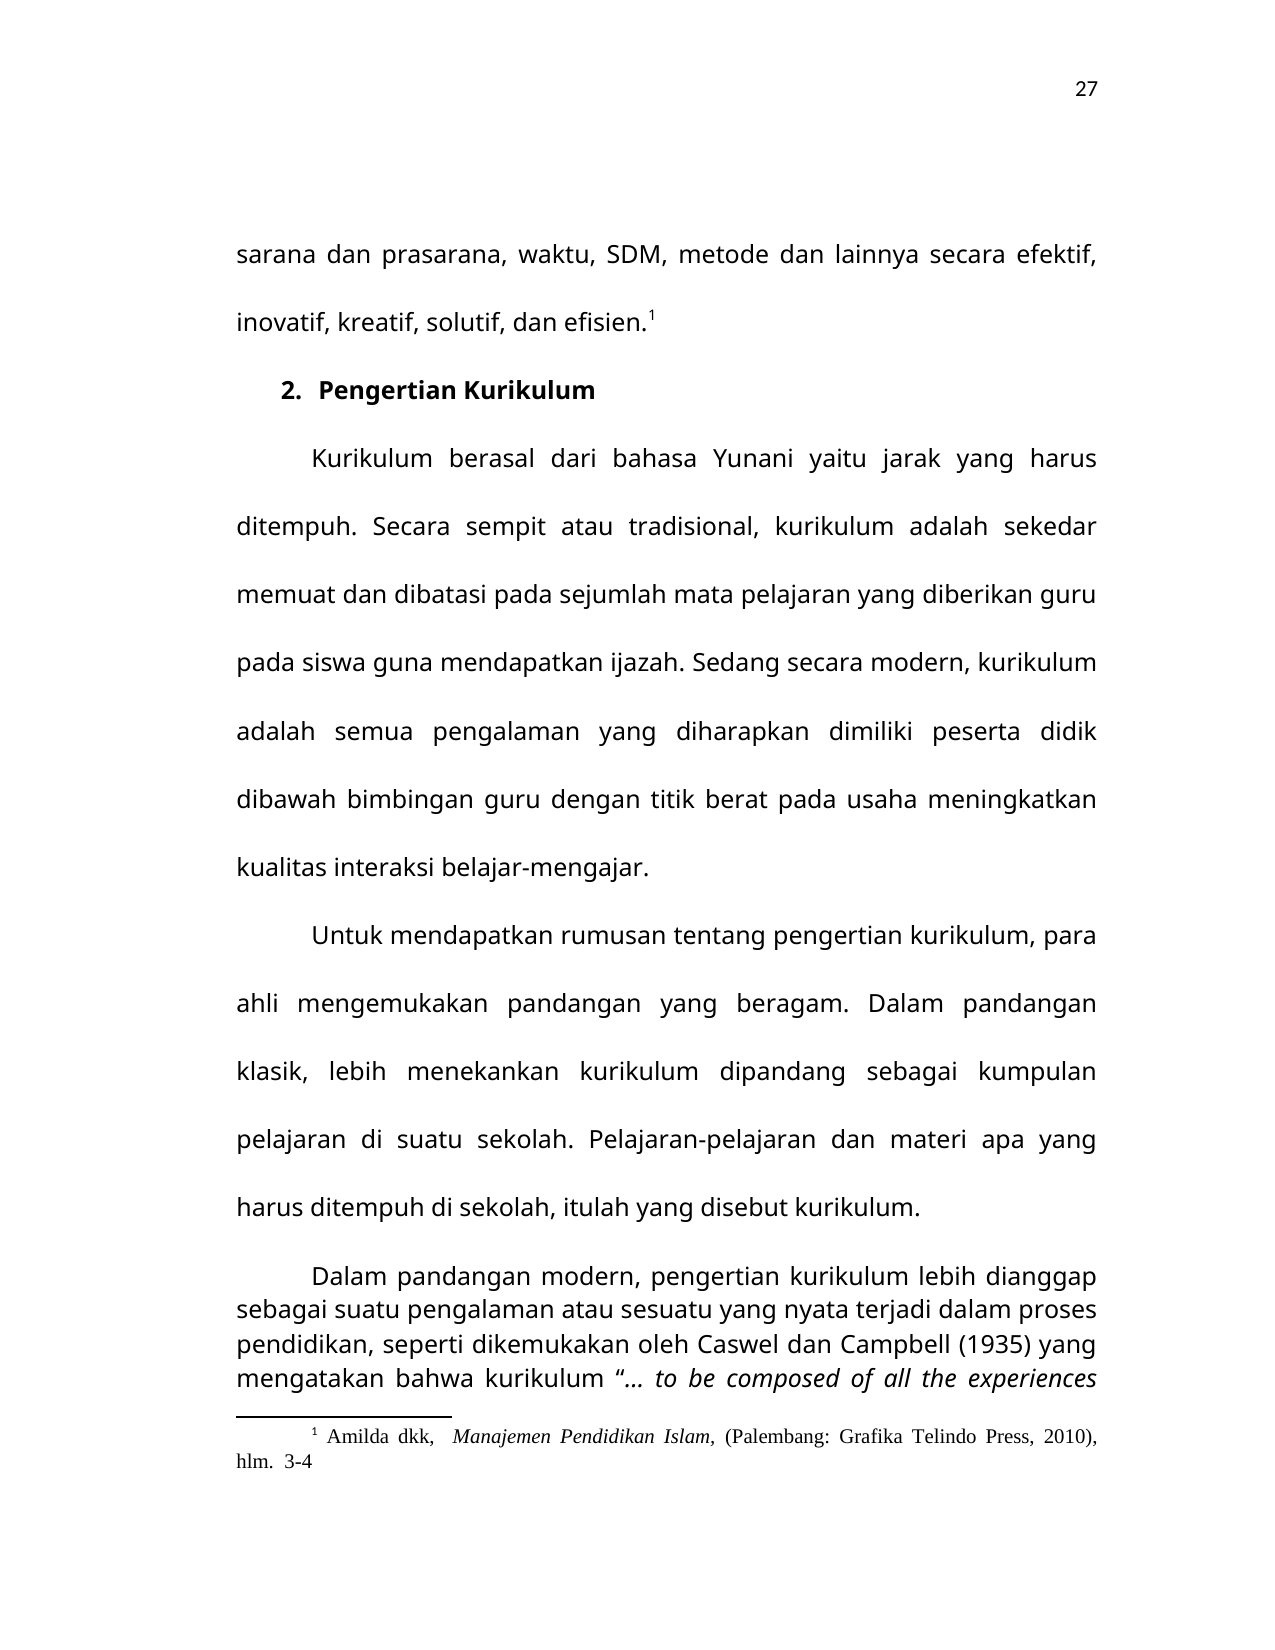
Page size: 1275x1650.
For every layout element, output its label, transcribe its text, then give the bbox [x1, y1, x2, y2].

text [236, 236, 1098, 338]
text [236, 1258, 1098, 1394]
text Untuk mendapatkan rumusan tentang pengertian kurikulum, para ahli mengemukakan pandangan yang beragam. Dalam pandangan klasik, lebih menekankan kurikulum dipandang sebagai kumpulan pelajaran di suatu sekolah. Pelajaran-pelajaran dan materi apa yang harus ditempuh di sekolah, itulah yang disebut kurikulum. [236, 917, 1098, 1224]
list Pengertian Kurikulum [281, 372, 1098, 407]
text Kurikulum berasal dari bahasa Yunani yaitu jarak yang harus ditempuh. Secara sempit atau tradisional, kurikulum adalah sekedar memuat dan dibatasi pada sejumlah mata pelajaran yang diberikan guru pada siswa guna mendapatkan ijazah. Sedang secara modern, kurikulum adalah semua pengalaman yang diharapkan dimiliki peserta didik dibawah bimbingan guru dengan titik berat pada usaha meningkatkan kualitas interaksi belajar-mengajar. [236, 441, 1098, 883]
